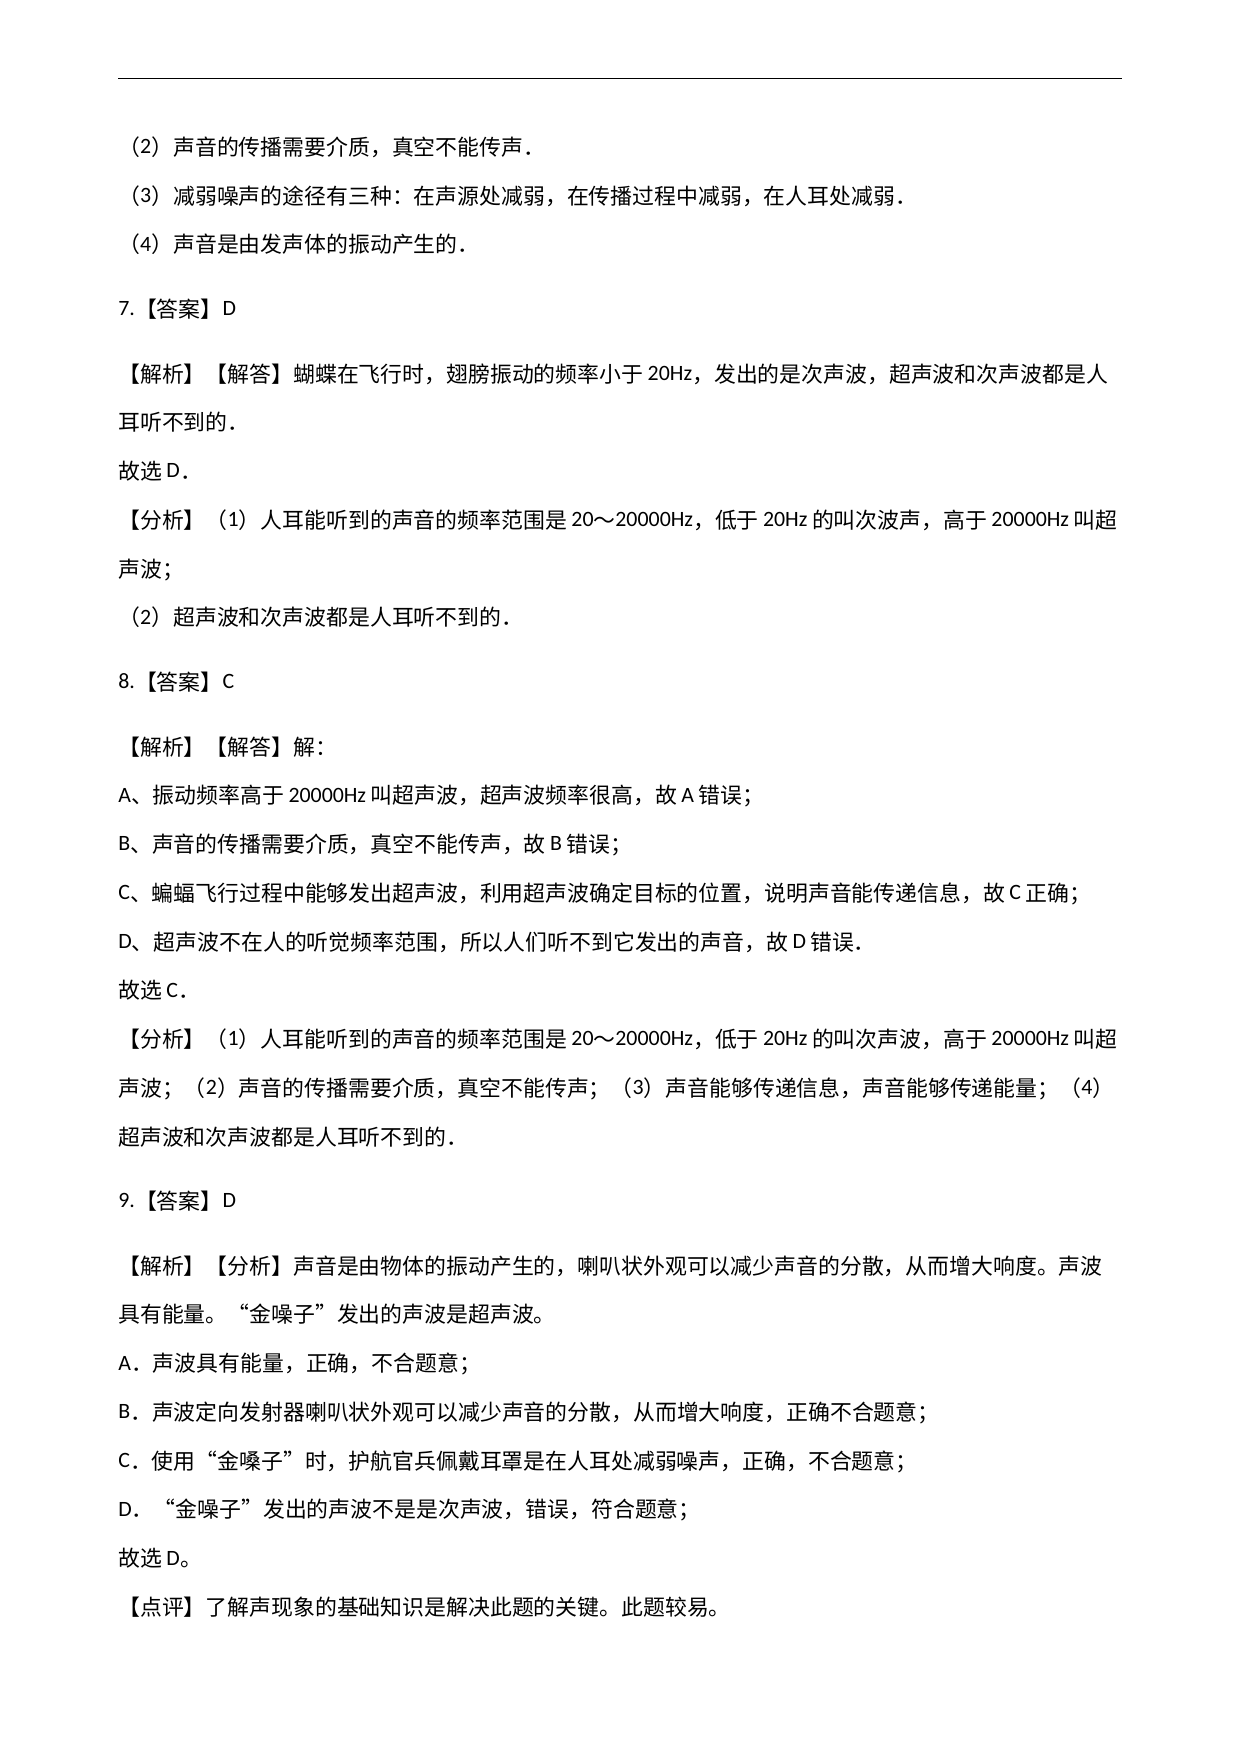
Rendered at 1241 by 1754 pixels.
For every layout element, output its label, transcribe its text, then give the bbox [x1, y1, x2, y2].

text 【解析】【分析】声音是由物体的振动产生的，喇叭状外观可以减少声音的分散，从而增大响度。声波具有能量。“金噪子”发出的声波是超声波。 A．声波具有能量，正确，不合题意； B．声波定向发射器喇叭状外观可以减少声音的分散，从而增大响度，正确不合题意； C．使用“金嗓子”时，护航官兵佩戴耳罩是在人耳处减弱噪声，正确，不合题意； D．“金噪子”发出的声波不是是次声波，错误，符合题意； 故选D。 【点评】了解声现象的基础知识是解决此题的关键。此题较易。 [118, 1248, 1122, 1622]
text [118, 129, 1122, 259]
text 7.【答案】D [118, 292, 1122, 324]
text 【解析】【解答】蝴蝶在飞行时，翅膀振动的频率小于20Hz，发出的是次声波，超声波和次声波都是人耳听不到的． 故选D． 【分析】（1）人耳能听到的声音的频率范围是20～20000Hz，低于20Hz的叫次波声，高于20000Hz叫超声波； （2）超声波和次声波都是人耳听不到的． [118, 356, 1122, 632]
text 9.【答案】D [118, 1184, 1122, 1216]
text 8.【答案】C [118, 664, 1122, 697]
text 【解析】【解答】解： A、振动频率高于20000Hz叫超声波，超声波频率很高，故A错误； B、声音的传播需要介质，真空不能传声，故B错误； C、蝙蝠飞行过程中能够发出超声波，利用超声波确定目标的位置，说明声音能传递信息，故C正确； D、超声波不在人的听觉频率范围，所以人们听不到它发出的声音，故D错误． 故选C． 【分析】（1）人耳能听到的声音的频率范围是20～20000Hz，低于20Hz的叫次声波，高于20000Hz叫超声波；（2）声音的传播需要介质，真空不能传声；（3）声音能够传递信息，声音能够传递能量；（4）超声波和次声波都是人耳听不到的． [118, 729, 1122, 1152]
